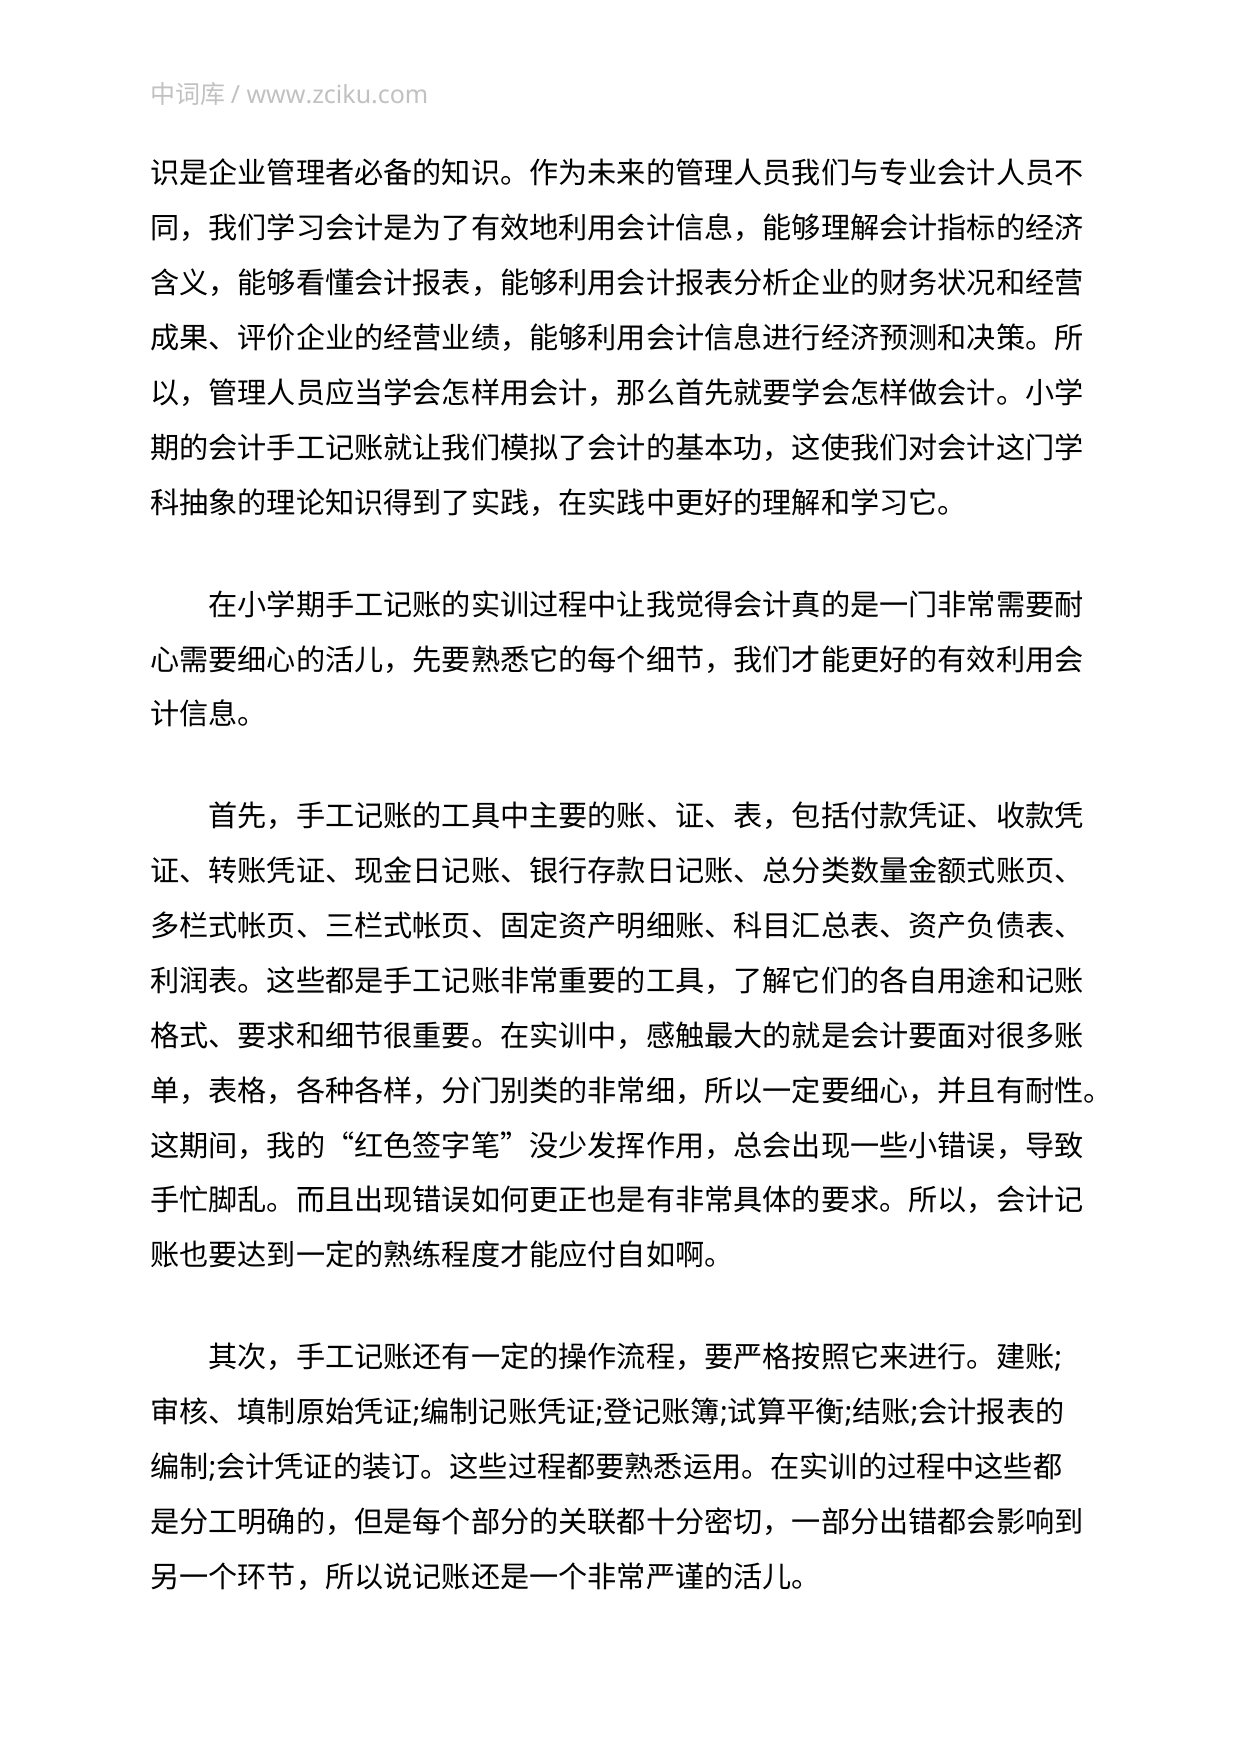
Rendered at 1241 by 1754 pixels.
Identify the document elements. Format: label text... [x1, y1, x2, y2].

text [150, 150, 1090, 522]
text 其次，手工记账还有一定的操作流程，要严格按照它来进行。建账;审核、填制原始凭证;编制记账凭证;登记账簿;试算平衡;结账;会计报表的编制;会计凭证的装订。这些过程都要熟悉运用。在实训的过程中这些都是分工明确的，但是每个部分的关联都十分密切，一部分出错都会影响到另一个环节，所以说记账还是一个非常严谨的活儿。 [150, 1334, 1090, 1596]
text 首先，手工记账的工具中主要的账、证、表，包括付款凭证、收款凭证、转账凭证、现金日记账、银行存款日记账、总分类数量金额式账页、多栏式帐页、三栏式帐页、固定资产明细账、科目汇总表、资产负债表、利润表。这些都是手工记账非常重要的工具，了解它们的各自用途和记账格式、要求和细节很重要。在实训中，感触最大的就是会计要面对很多账单，表格，各种各样，分门别类的非常细，所以一定要细心，并且有耐性。这期间，我的“红色签字笔”没少发挥作用，总会出现一些小错误，导致手忙脚乱。而且出现错误如何更正也是有非常具体的要求。所以，会计记账也要达到一定的熟练程度才能应付自如啊。 [150, 793, 1090, 1274]
text 在小学期手工记账的实训过程中让我觉得会计真的是一门非常需要耐心需要细心的活儿，先要熟悉它的每个细节，我们才能更好的有效利用会计信息。 [150, 581, 1090, 733]
